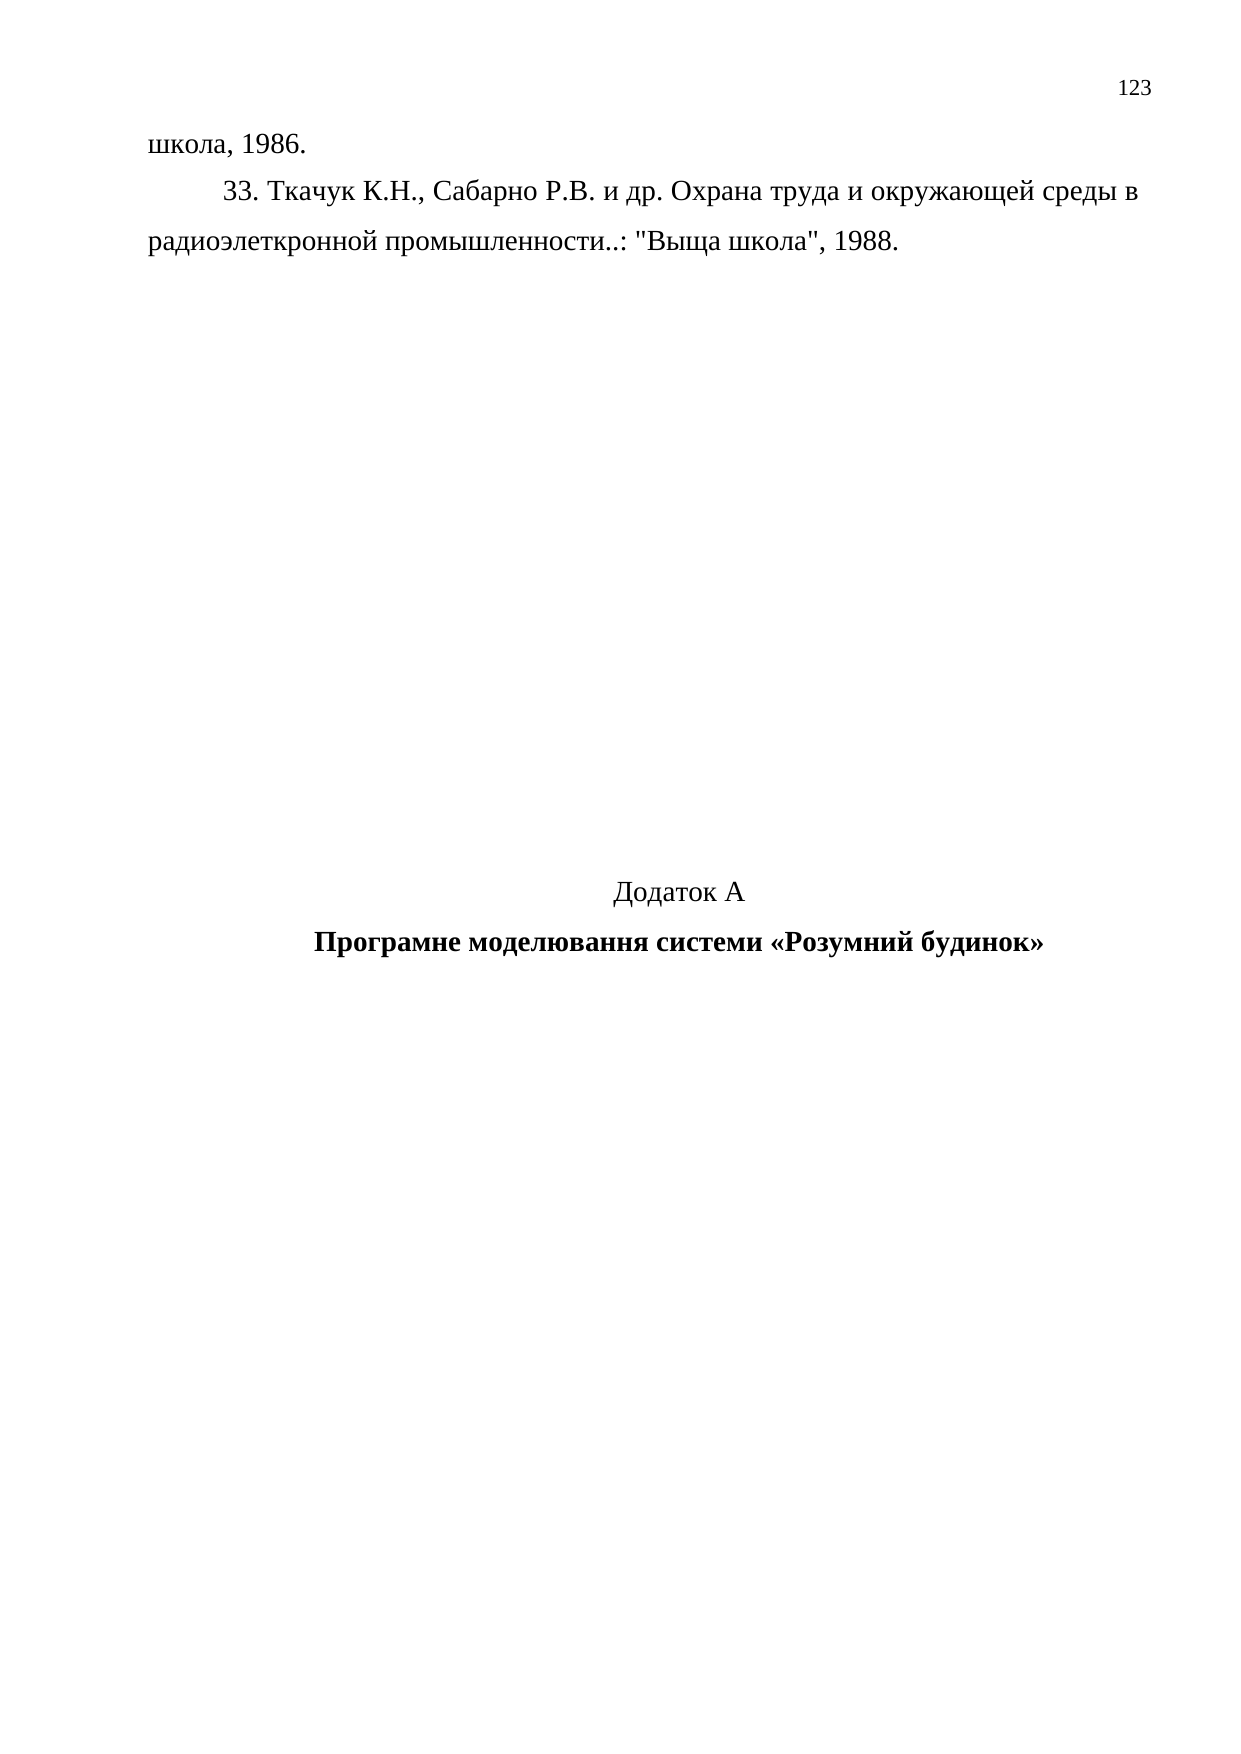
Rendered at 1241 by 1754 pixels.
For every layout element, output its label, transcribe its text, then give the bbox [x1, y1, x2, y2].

text Програмне моделювання системи «Розумний будинок» [148, 924, 1152, 958]
table_cell 33. Ткачук К.Н., Сабарно Р.В. и др. Охрана труда и окружающей среды в радиоэлеткронной промышленности..: "Выща школа", 1988. [136, 173, 1152, 270]
text Додаток А [148, 874, 1152, 907]
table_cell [136, 127, 1152, 173]
